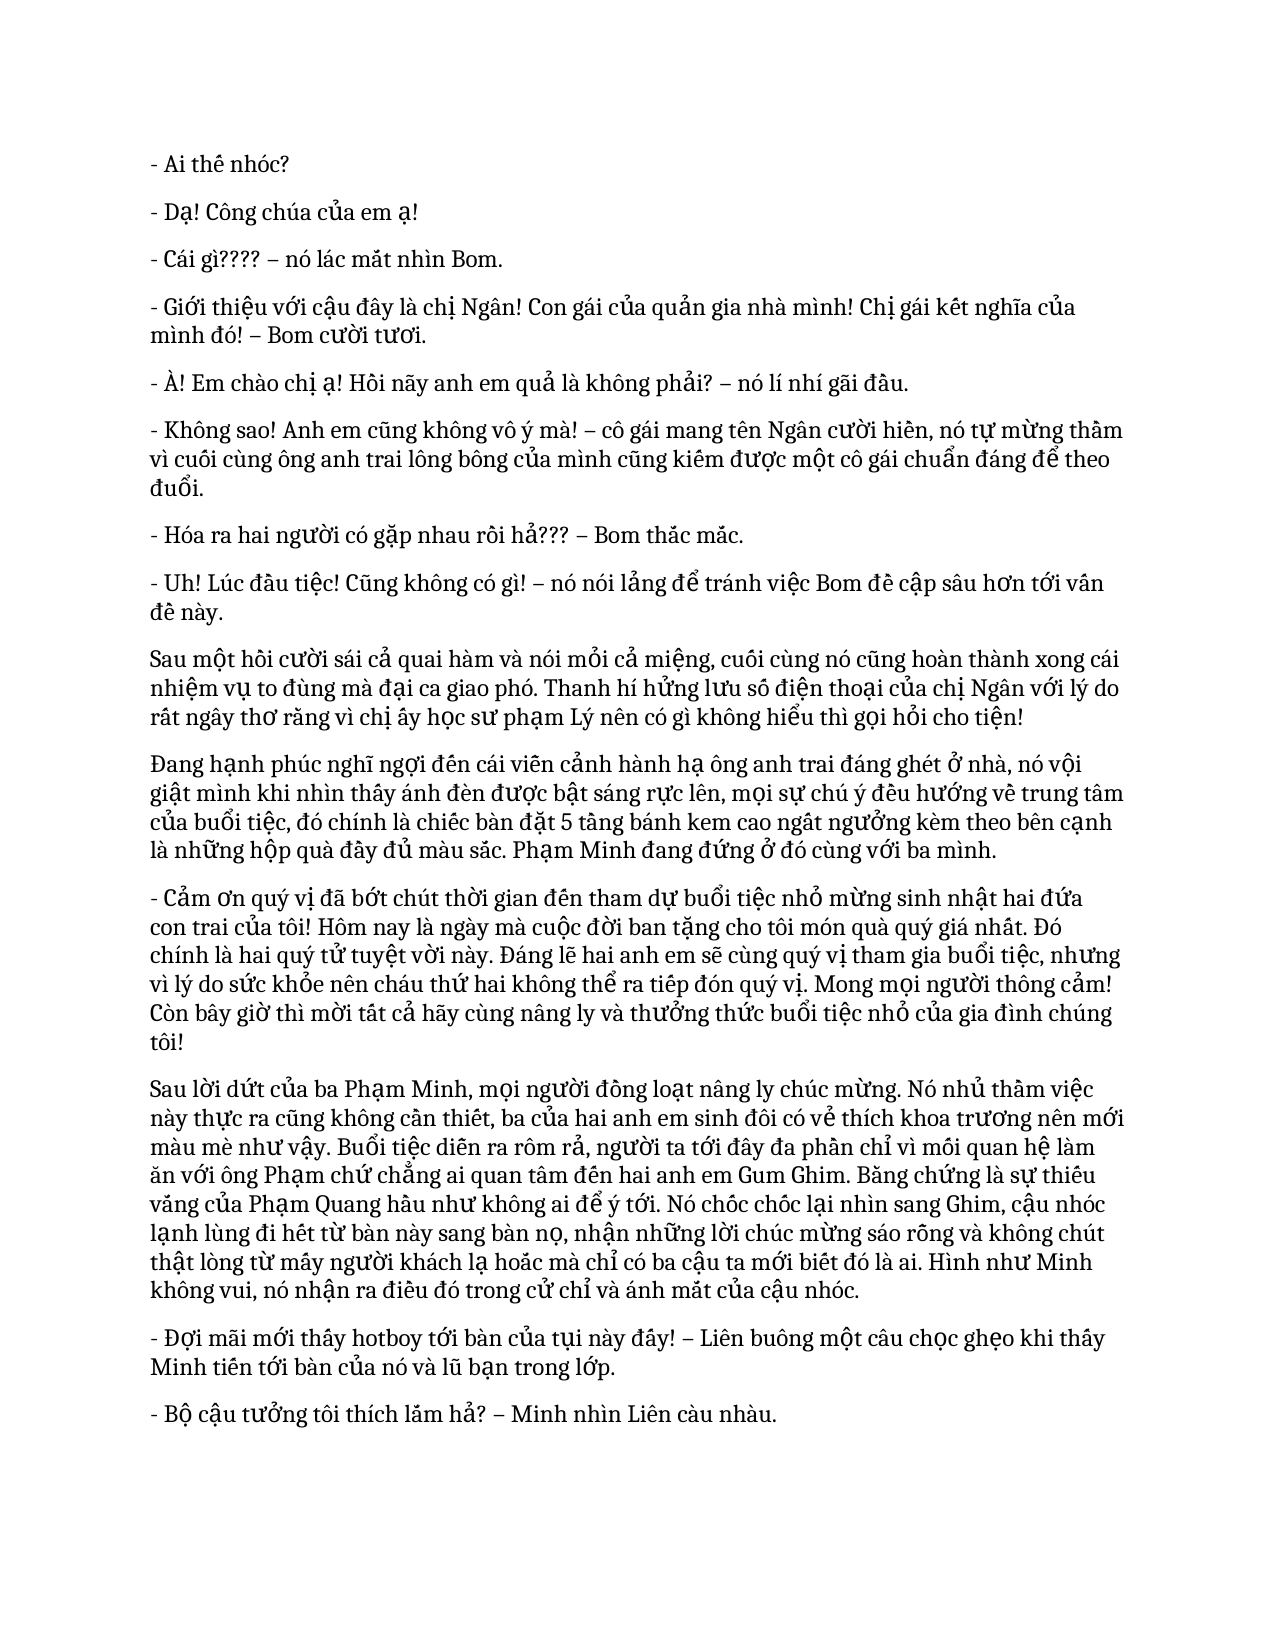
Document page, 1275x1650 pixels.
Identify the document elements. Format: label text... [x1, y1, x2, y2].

text Sau một hồi cười sái cả quai hàm và nói mỏi cả miệng, cuối cùng nó cũng hoàn thành xong cái nhiệm vụ to đùng mà đại ca giao phó. Thanh hí hửng lưu số điện thoại của chị Ngân với lý do rất ngây thơ rằng vì chị ấy học sư phạm Lý nên có gì không hiểu thì gọi hỏi cho tiện! [150, 645, 1125, 731]
text - Giới thiệu với cậu đây là chị Ngân! Con gái của quản gia nhà mình! Chị gái kết nghĩa của mình đó! – Bom cười tươi. [150, 292, 1125, 350]
text - Uh! Lúc đầu tiệc! Cũng không có gì! – nó nói lảng để tránh việc Bom đề cập sâu hơn tới vấn đề này. [150, 569, 1125, 626]
text - Ai thế nhóc? [150, 150, 1125, 179]
text - Dạ! Công chúa của em ạ! [150, 197, 1125, 226]
text Sau lời dứt của ba Phạm Minh, mọi người đồng loạt nâng ly chúc mừng. Nó nhủ thầm việc này thực ra cũng không cần thiết, ba của hai anh em sinh đôi có vẻ thích khoa trương nên mới màu mè như vậy. Buổi tiệc diễn ra rôm rả, người ta tới đây đa phần chỉ vì mối quan hệ làm ăn với ông Phạm chứ chẳng ai quan tâm đến hai anh em Gum Ghim. Bằng chứng là sự thiếu vắng của Phạm Quang hầu như không ai để ý tới. Nó chốc chốc lại nhìn sang Ghim, cậu nhóc lạnh lùng đi hết từ bàn này sang bàn nọ, nhận những lời chúc mừng sáo rỗng và không chút thật lòng từ mấy người khách lạ hoắc mà chỉ có ba cậu ta mới biết đó là ai. Hình như Minh không vui, nó nhận ra điều đó trong cử chỉ và ánh mắt của cậu nhóc. [150, 1075, 1125, 1305]
text - Cảm ơn quý vị đã bớt chút thời gian đến tham dự buổi tiệc nhỏ mừng sinh nhật hai đứa con trai của tôi! Hôm nay là ngày mà cuộc đời ban tặng cho tôi món quà quý giá nhất. Đó chính là hai quý tử tuyệt vời này. Đáng lẽ hai anh em sẽ cùng quý vị tham gia buổi tiệc, nhưng vì lý do sức khỏe nên cháu thứ hai không thể ra tiếp đón quý vị. Mong mọi người thông cảm! Còn bây giờ thì mời tất cả hãy cùng nâng ly và thưởng thức buổi tiệc nhỏ của gia đình chúng tôi! [150, 884, 1125, 1056]
text - Không sao! Anh em cũng không vô ý mà! – cô gái mang tên Ngân cười hiền, nó tự mừng thầm vì cuối cùng ông anh trai lông bông của mình cũng kiếm được một cô gái chuẩn đáng để theo đuổi. [150, 416, 1125, 502]
text - À! Em chào chị ạ! Hồi nãy anh em quả là không phải? – nó lí nhí gãi đầu. [150, 369, 1125, 397]
text - Bộ cậu tưởng tôi thích lắm hả? – Minh nhìn Liên càu nhàu. [150, 1400, 1125, 1429]
text Đang hạnh phúc nghĩ ngợi đến cái viễn cảnh hành hạ ông anh trai đáng ghét ở nhà, nó vội giật mình khi nhìn thấy ánh đèn được bật sáng rực lên, mọi sự chú ý đều hướng về trung tâm của buổi tiệc, đó chính là chiếc bàn đặt 5 tầng bánh kem cao ngất ngưởng kèm theo bên cạnh là những hộp quà đầy đủ màu sắc. Phạm Minh đang đứng ở đó cùng với ba mình. [150, 750, 1125, 865]
text - Cái gì???? – nó lác mắt nhìn Bom. [150, 245, 1125, 274]
text - Đợi mãi mới thấy hotboy tới bàn của tụi này đấy! – Liên buông một câu chọc ghẹo khi thấy Minh tiến tới bàn của nó và lũ bạn trong lớp. [150, 1324, 1125, 1381]
text - Hóa ra hai người có gặp nhau rồi hả??? – Bom thắc mắc. [150, 521, 1125, 550]
